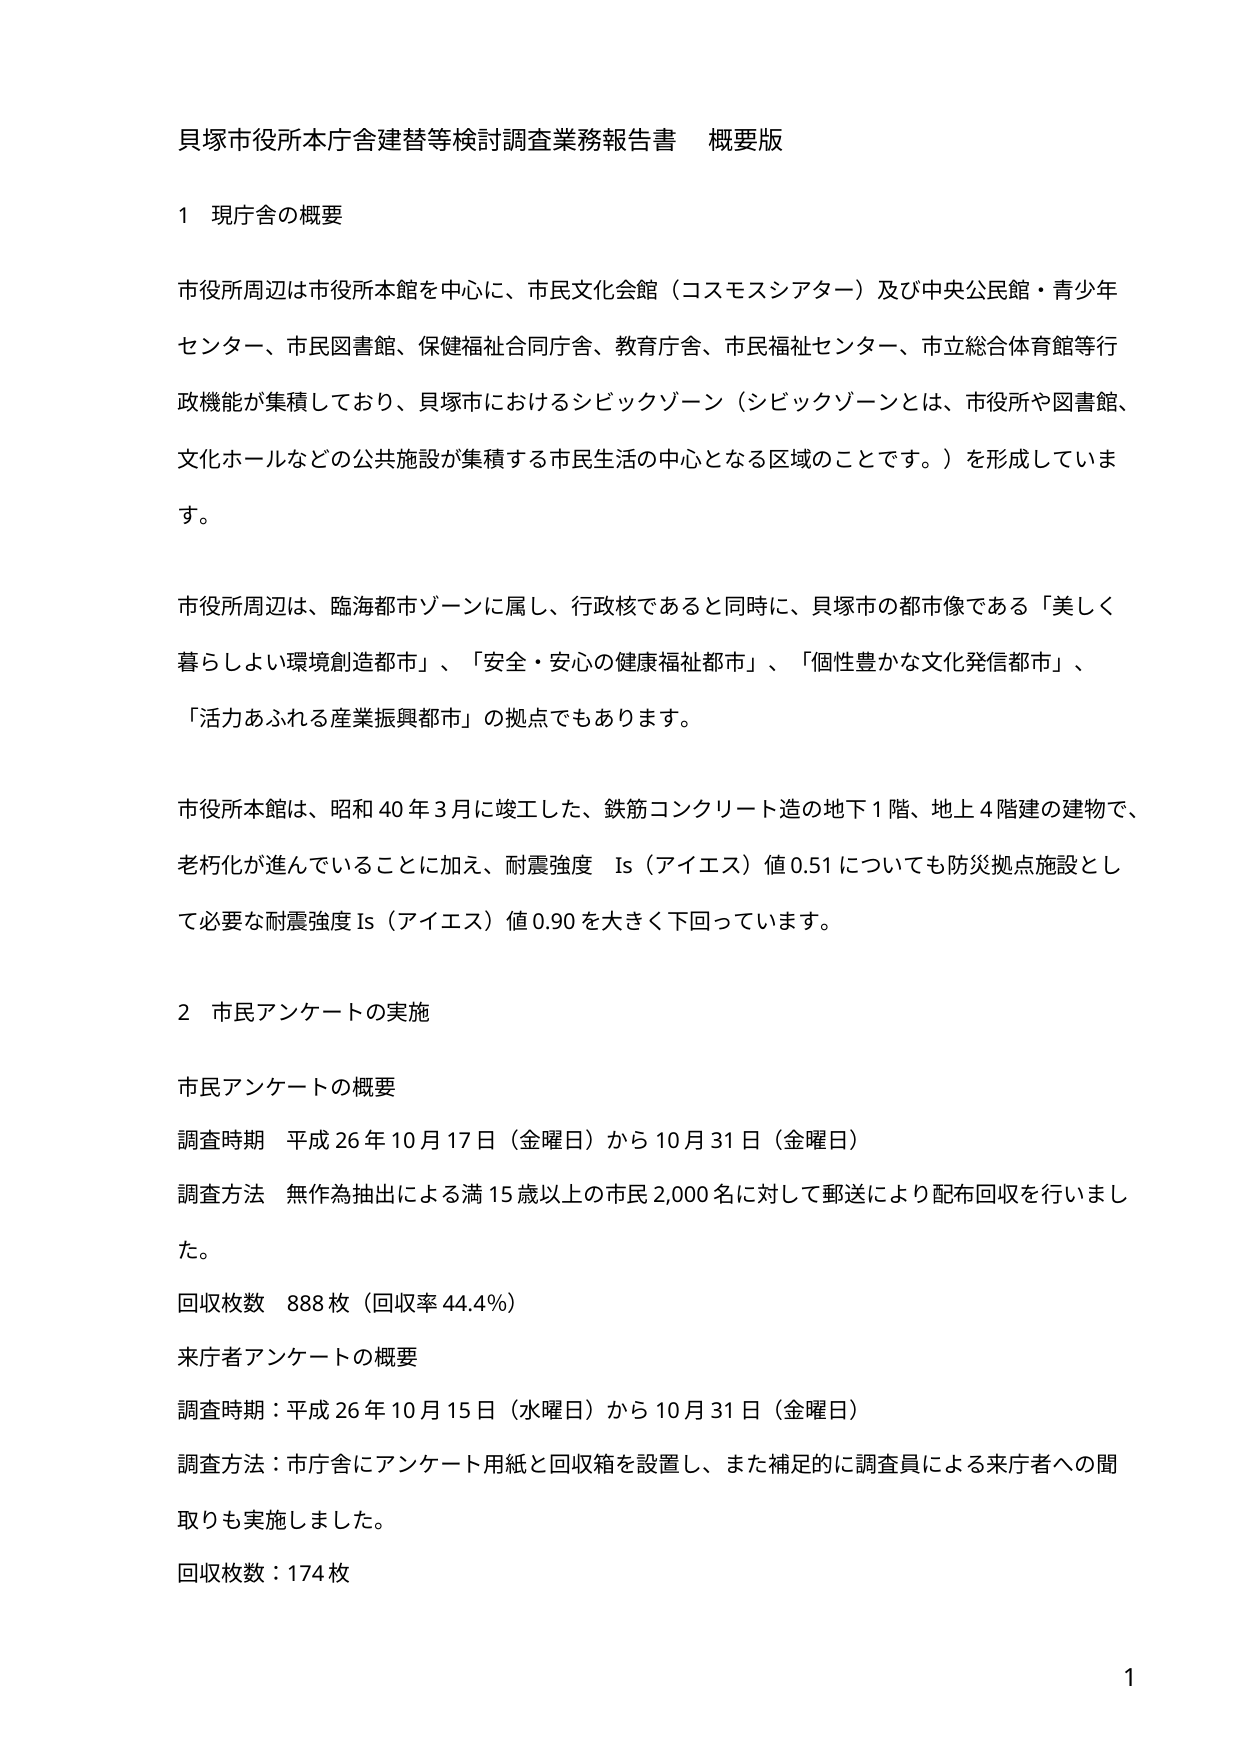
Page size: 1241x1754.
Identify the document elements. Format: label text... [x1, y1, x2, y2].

text 調査方法：市庁舎にアンケート用紙と回収箱を設置し、また補足的に調査員による来庁者への聞取りも実施しました。 [177, 1444, 1137, 1537]
text 市役所本館は、昭和40年3月に竣工した、鉄筋コンクリート造の地下1階、地上4階建の建物で、老朽化が進んでいることに加え、耐震強度 Is（アイエス）値0.51についても防災拠点施設として必要な耐震強度Is（アイエス）値0.90を大きく下回っています。 [177, 789, 1137, 939]
text 市民アンケートの概要 [177, 1067, 1137, 1105]
text 回収枚数：174枚 [177, 1553, 1137, 1591]
text 1 現庁舎の概要 [177, 195, 1137, 232]
text 市役所周辺は市役所本館を中心に、市民文化会館（コスモスシアター）及び中央公民館・青少年センター、市民図書館、保健福祉合同庁舎、教育庁舎、市民福祉センター、市立総合体育館等行政機能が集積しており、貝塚市におけるシビックゾーン（シビックゾーンとは、市役所や図書館、文化ホールなどの公共施設が集積する市民生活の中心となる区域のことです。）を形成しています。 [177, 270, 1137, 532]
text 2 市民アンケートの実施 [177, 992, 1137, 1030]
text 調査時期 平成26年10月17日（金曜日）から10月31日（金曜日） [177, 1121, 1137, 1158]
text 貝塚市役所本庁舎建替等検討調査業務報告書 概要版 [177, 120, 1137, 157]
text 調査時期：平成26年10月15日（水曜日）から10月31日（金曜日） [177, 1390, 1137, 1428]
text 回収枚数 888枚（回収率44.4％） [177, 1284, 1137, 1321]
text 調査方法 無作為抽出による満15歳以上の市民2,000名に対して郵送により配布回収を行いました。 [177, 1174, 1137, 1268]
text 来庁者アンケートの概要 [177, 1337, 1137, 1374]
text 市役所周辺は、臨海都市ゾーンに属し、行政核であると同時に、貝塚市の都市像である「美しく暮らしよい環境創造都市」、「安全・安心の健康福祉都市」、「個性豊かな文化発信都市」、「活力あふれる産業振興都市」の拠点でもあります。 [177, 586, 1137, 736]
